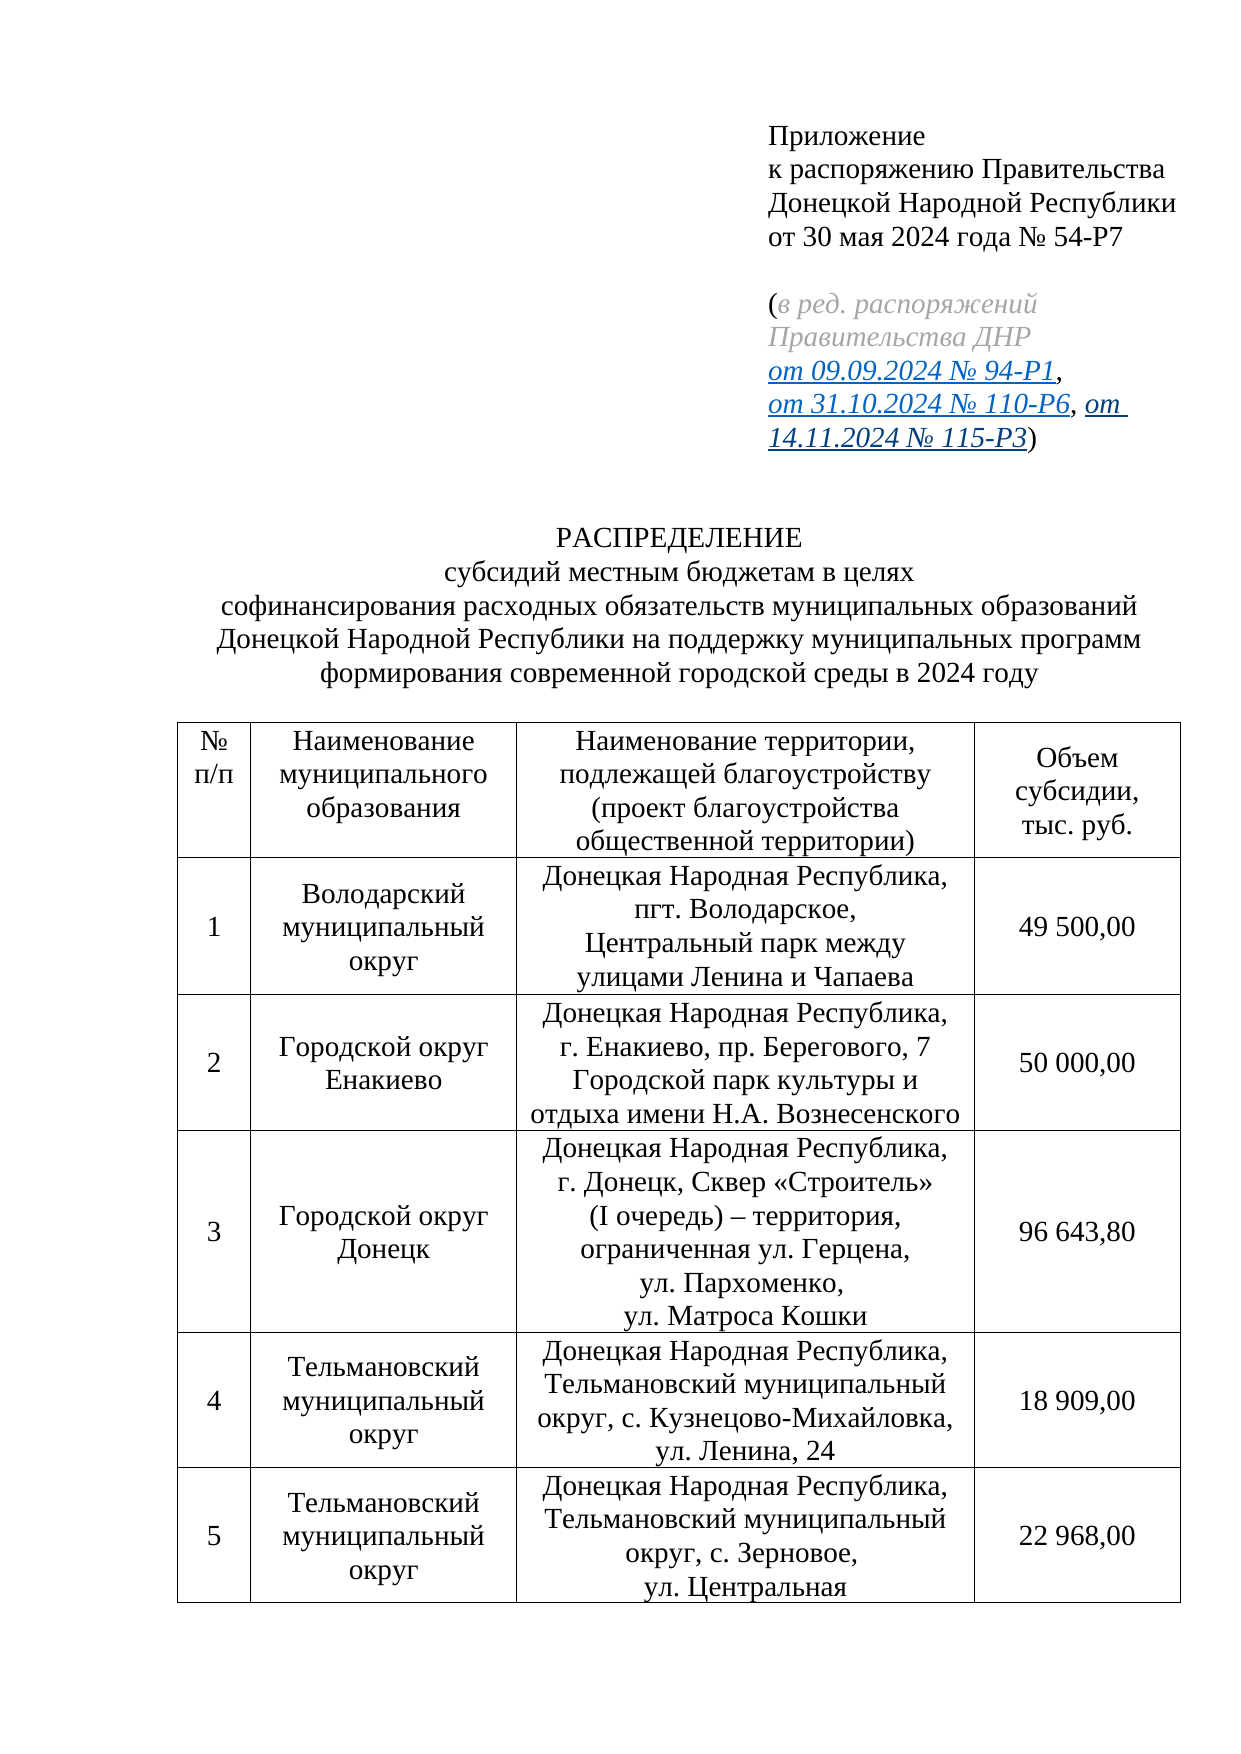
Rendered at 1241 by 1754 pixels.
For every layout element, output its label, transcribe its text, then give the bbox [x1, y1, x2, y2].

table_cell 96 643,80 [975, 1131, 1180, 1332]
table_cell Донецкая Народная Республика, Тельмановский муниципальный округ, с. Кузнецово-Михайловка, ул. Ленина, 24 [517, 1333, 974, 1467]
table_cell 2 [178, 995, 250, 1129]
table_cell 49 500,00 [975, 858, 1180, 994]
table_cell Тельмановский муниципальный округ [251, 1468, 516, 1602]
table_cell Донецкая Народная Республика, Тельмановский муниципальный округ, с. Зерновое, ул. Центральная [517, 1468, 974, 1602]
table_cell 1 [178, 858, 250, 994]
table_cell 18 909,00 [975, 1333, 1180, 1467]
text РАСПРЕДЕЛЕНИЕ [177, 521, 1181, 554]
table_cell Городской округ Донецк [251, 1131, 516, 1332]
text софинансирования расходных обязательств муниципальных образований Донецкой Народной Республики на поддержку муниципальных программ формирования современной городской среды в 2024 году [177, 588, 1181, 688]
table_cell Тельмановский муниципальный округ [251, 1333, 516, 1467]
table_header Наименование муниципального образования [251, 723, 516, 857]
text от 09.09.2024 № 94-Р1, [768, 353, 1181, 386]
text от 31.10.2024 № 110-Р6, от 14.11.2024 № 115-Р3) [768, 386, 1181, 453]
table_cell 3 [178, 1131, 250, 1332]
table_cell Володарский муниципальный округ [251, 858, 516, 994]
table_cell 5 [178, 1468, 250, 1602]
text субсидий местным бюджетам в целях [177, 554, 1181, 588]
table_cell Донецкая Народная Республика, пгт. Володарское, Центральный парк между улицами Ленина и Чапаева [517, 858, 974, 994]
table_cell Донецкая Народная Республика, г. Енакиево, пр. Берегового, 7 Городской парк культуры и отдыха имени Н.А. Вознесенского [517, 995, 974, 1129]
text (в ред. распоряжений Правительства ДНР [768, 286, 1181, 353]
table_cell 50 000,00 [975, 995, 1180, 1129]
table_cell Донецкая Народная Республика, г. Донецк, Сквер «Строитель» (I очередь) – территория, ограниченная ул. Герцена, ул. Пархоменко, ул. Матроса Кошки [517, 1131, 974, 1332]
table_header № п/п [178, 723, 250, 857]
table_cell Городской округ Енакиево [251, 995, 516, 1129]
text к распоряжению Правительства Донецкой Народной Республики [768, 152, 1181, 219]
table_header Объем субсидии, тыс. руб. [975, 723, 1180, 857]
table_cell 4 [178, 1333, 250, 1467]
text Приложение [768, 118, 1181, 152]
text от 30 мая 2024 года № 54-Р7 [768, 219, 1181, 252]
table_cell 22 968,00 [975, 1468, 1180, 1602]
table_header Наименование территории, подлежащей благоустройству (проект благоустройства общественной территории) [517, 723, 974, 857]
